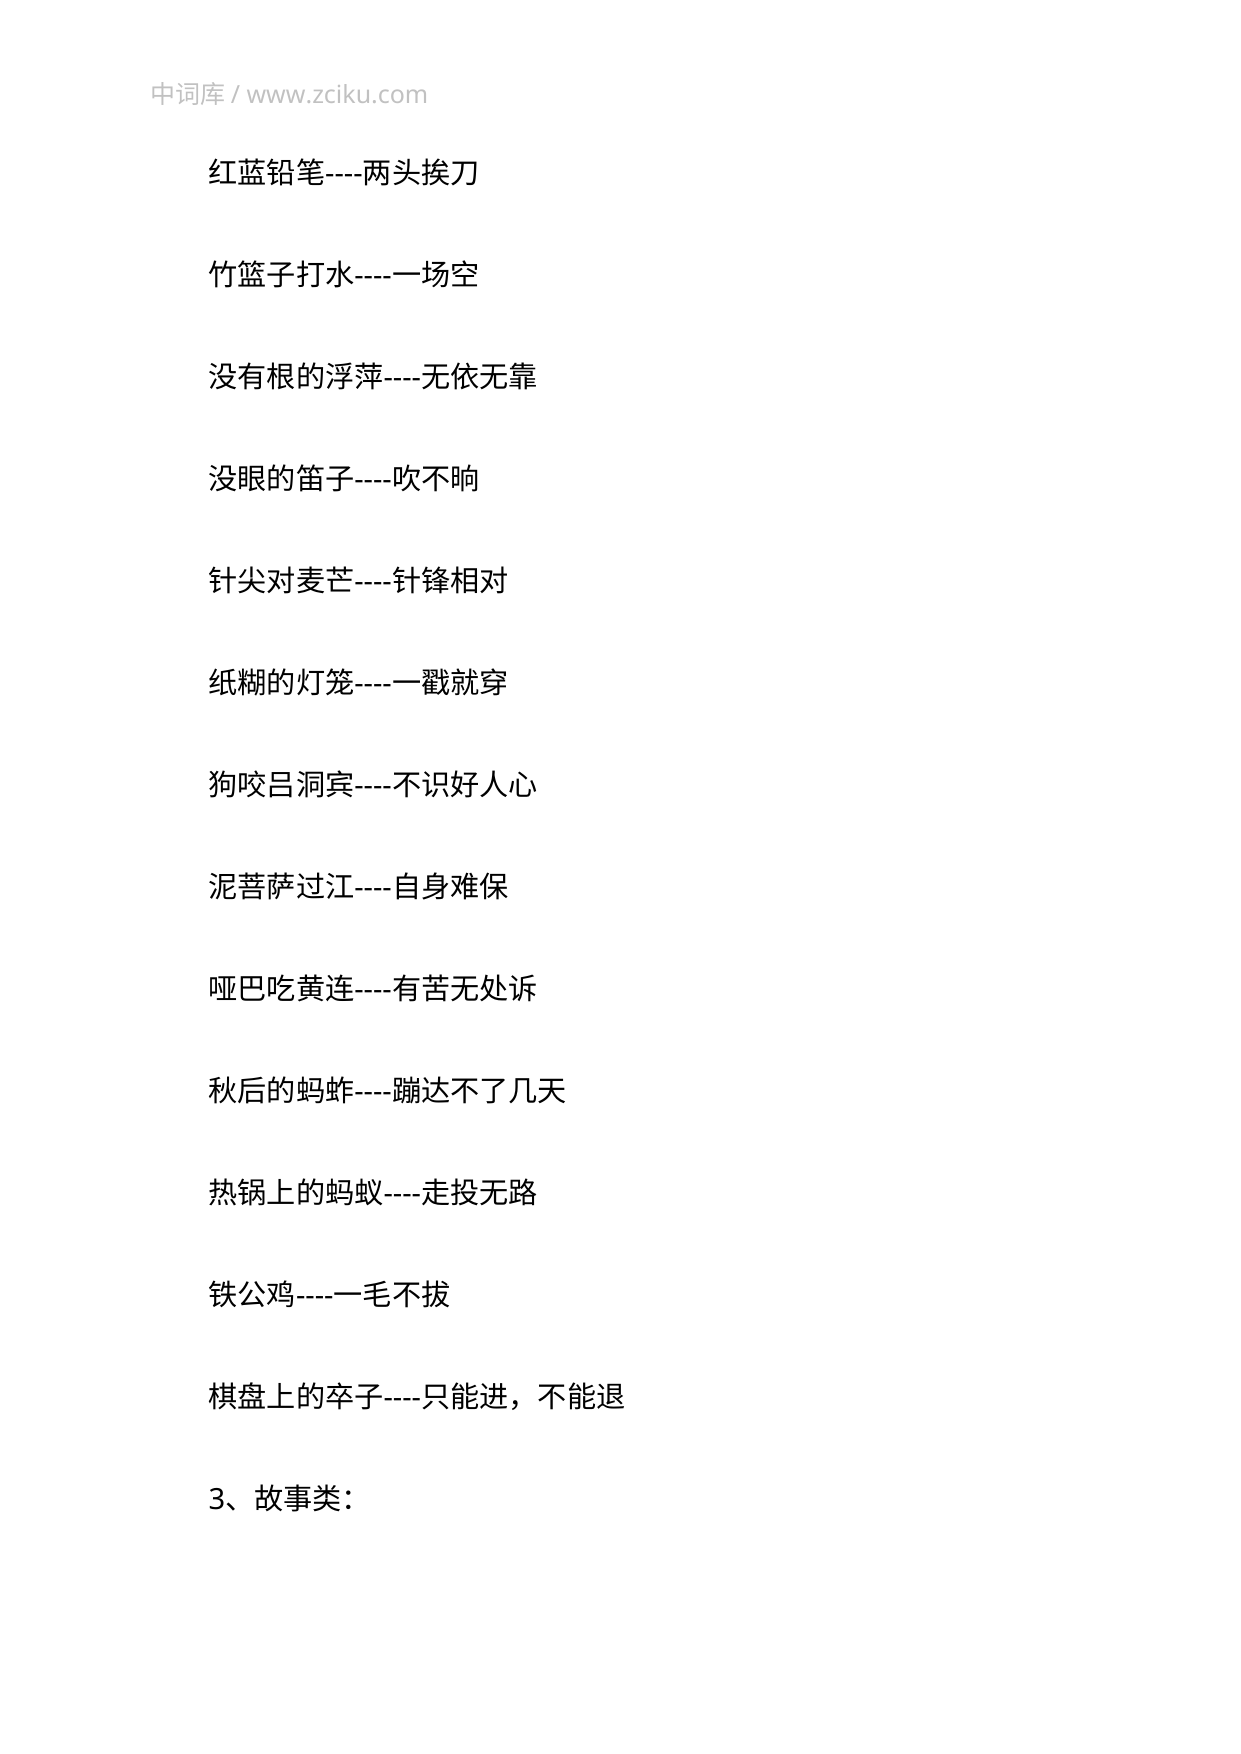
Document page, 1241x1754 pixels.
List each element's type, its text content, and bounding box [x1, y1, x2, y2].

text 没有根的浮萍----无依无靠 [150, 354, 1090, 396]
text 狗咬吕洞宾----不识好人心 [150, 762, 1090, 804]
text 3、故事类： [150, 1476, 1090, 1518]
text 竹篮子打水----一场空 [150, 252, 1090, 294]
text 热锅上的蚂蚁----走投无路 [150, 1170, 1090, 1212]
text 泥菩萨过江----自身难保 [150, 864, 1090, 906]
text 红蓝铅笔----两头挨刀 [150, 150, 1090, 192]
text 秋后的蚂蚱----蹦达不了几天 [150, 1068, 1090, 1110]
text 纸糊的灯笼----一戳就穿 [150, 660, 1090, 702]
text 棋盘上的卒子----只能进，不能退 [150, 1374, 1090, 1416]
text 没眼的笛子----吹不晌 [150, 456, 1090, 498]
text 针尖对麦芒----针锋相对 [150, 558, 1090, 600]
text 哑巴吃黄连----有苦无处诉 [150, 966, 1090, 1008]
text 铁公鸡----一毛不拔 [150, 1272, 1090, 1314]
